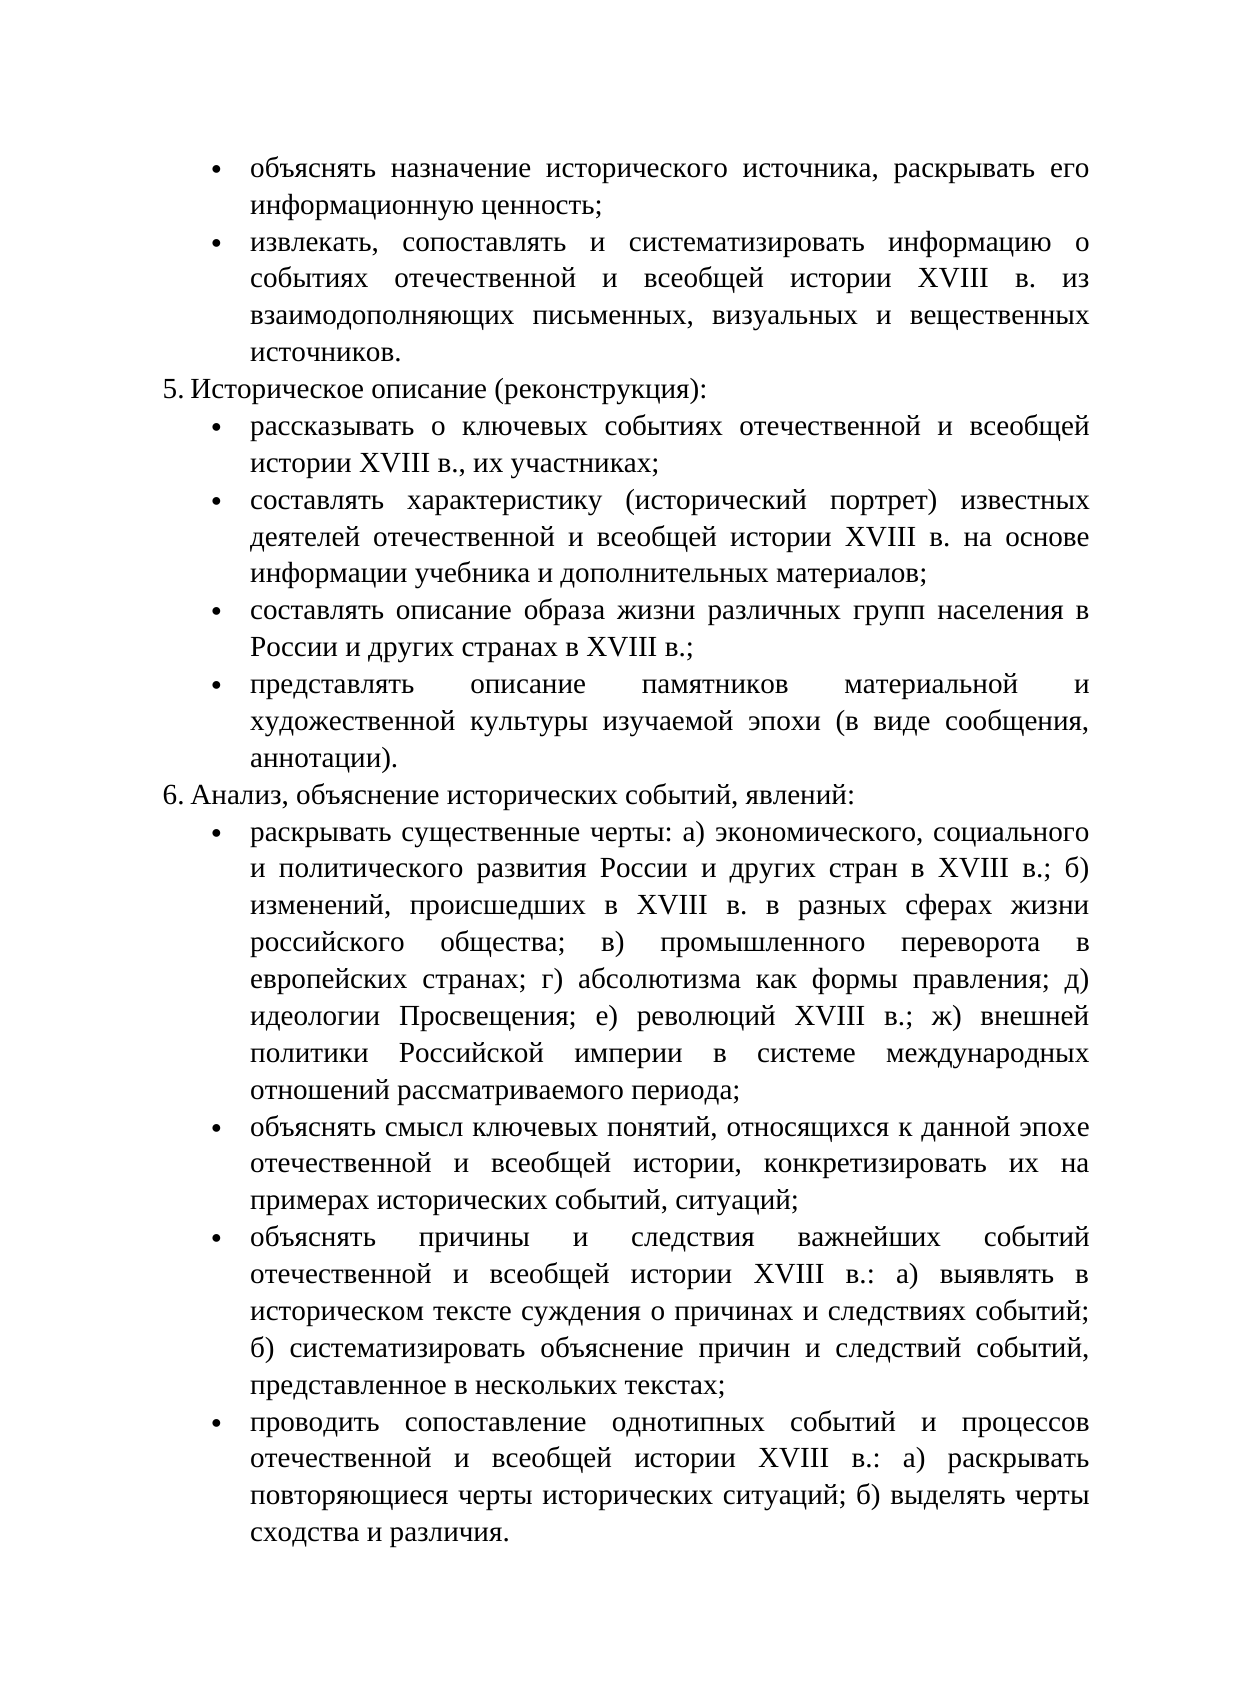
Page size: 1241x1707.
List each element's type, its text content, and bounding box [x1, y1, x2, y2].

list объяснять причины и следствия важнейших событий отечественной и всеобщей истории XVIII в.: а) выявлять в историческом тексте суждения о причинах и следствиях событий; б) систематизировать объяснение причин и следствий событий, представленное в нескольких текстах; [212, 1219, 1090, 1400]
text 5. Историческое описание (реконструкция): [162, 371, 1090, 405]
text 6. Анализ, объяснение исторических событий, явлений: [162, 777, 1090, 810]
list извлекать, сопоставлять и систематизировать информацию о событиях отечественной и всеобщей истории XVIII в. из взаимодополняющих письменных, визуальных и вещественных источников. [212, 224, 1090, 368]
list объяснять смысл ключевых понятий, относящихся к данной эпохе отечественной и всеобщей истории, конкретизировать их на примерах исторических событий, ситуаций; [212, 1109, 1090, 1216]
list объяснять назначение исторического источника, раскрывать его информационную ценность; [212, 150, 1090, 220]
list составлять характеристику (исторический портрет) известных деятелей отечественной и всеобщей истории XVIII в. на основе информации учебника и дополнительных материалов; [212, 482, 1090, 589]
list проводить сопоставление однотипных событий и процессов отечественной и всеобщей истории XVIII в.: а) раскрывать повторяющиеся черты исторических ситуаций; б) выделять черты сходства и различия. [212, 1404, 1090, 1548]
list рассказывать о ключевых событиях отечественной и всеобщей истории XVIII в., их участниках; [212, 408, 1090, 478]
list раскрывать существенные черты: а) экономического, социального и политического развития России и других стран в XVIII в.; б) изменений, происшедших в XVIII в. в разных сферах жизни российского общества; в) промышленного переворота в европейских странах; г) абсолютизма как формы правления; д) идеологии Просвещения; е) революций XVIII в.; ж) внешней политики Российской империи в системе международных отношений рассматриваемого периода; [212, 814, 1090, 1105]
list представлять описание памятников материальной и художественной культуры изучаемой эпохи (в виде сообщения, аннотации). [212, 666, 1090, 773]
list составлять описание образа жизни различных групп населения в России и других странах в XVIII в.; [212, 592, 1090, 663]
